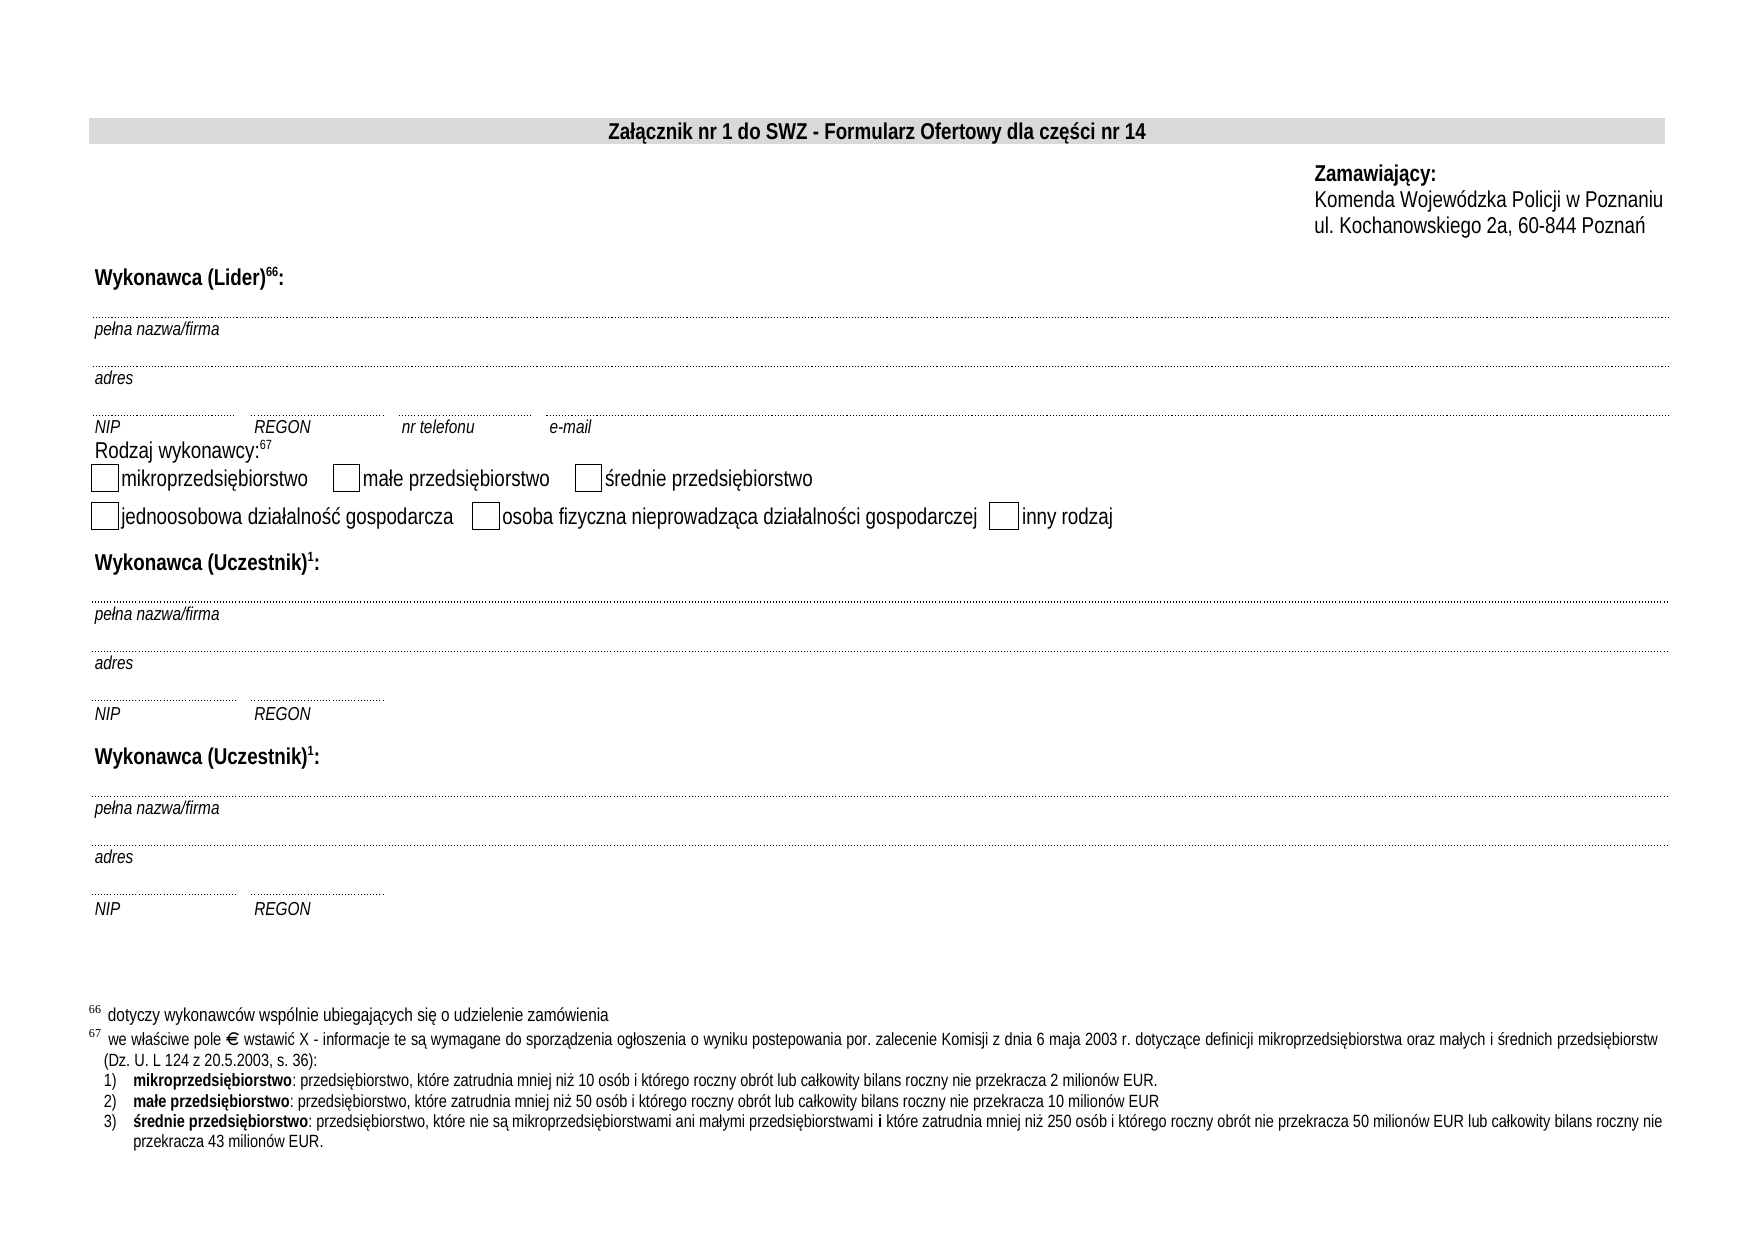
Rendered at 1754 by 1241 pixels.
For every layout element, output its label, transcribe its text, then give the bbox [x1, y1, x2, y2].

text ul. Kochanowskiego 2a, 60-844 Poznań [723, 212, 1665, 239]
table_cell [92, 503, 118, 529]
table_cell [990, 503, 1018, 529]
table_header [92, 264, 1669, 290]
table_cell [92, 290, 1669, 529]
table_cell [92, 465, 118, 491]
text Komenda Wojewódzka Policji w Poznaniu [724, 186, 1666, 212]
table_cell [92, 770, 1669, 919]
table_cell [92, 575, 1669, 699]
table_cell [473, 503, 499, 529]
text Zamawiający: [724, 159, 1666, 186]
text Załącznik nr 1 do SWZ - Formularz Ofertowy dla części nr 14 [89, 118, 1665, 144]
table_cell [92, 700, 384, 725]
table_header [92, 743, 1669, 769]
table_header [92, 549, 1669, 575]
